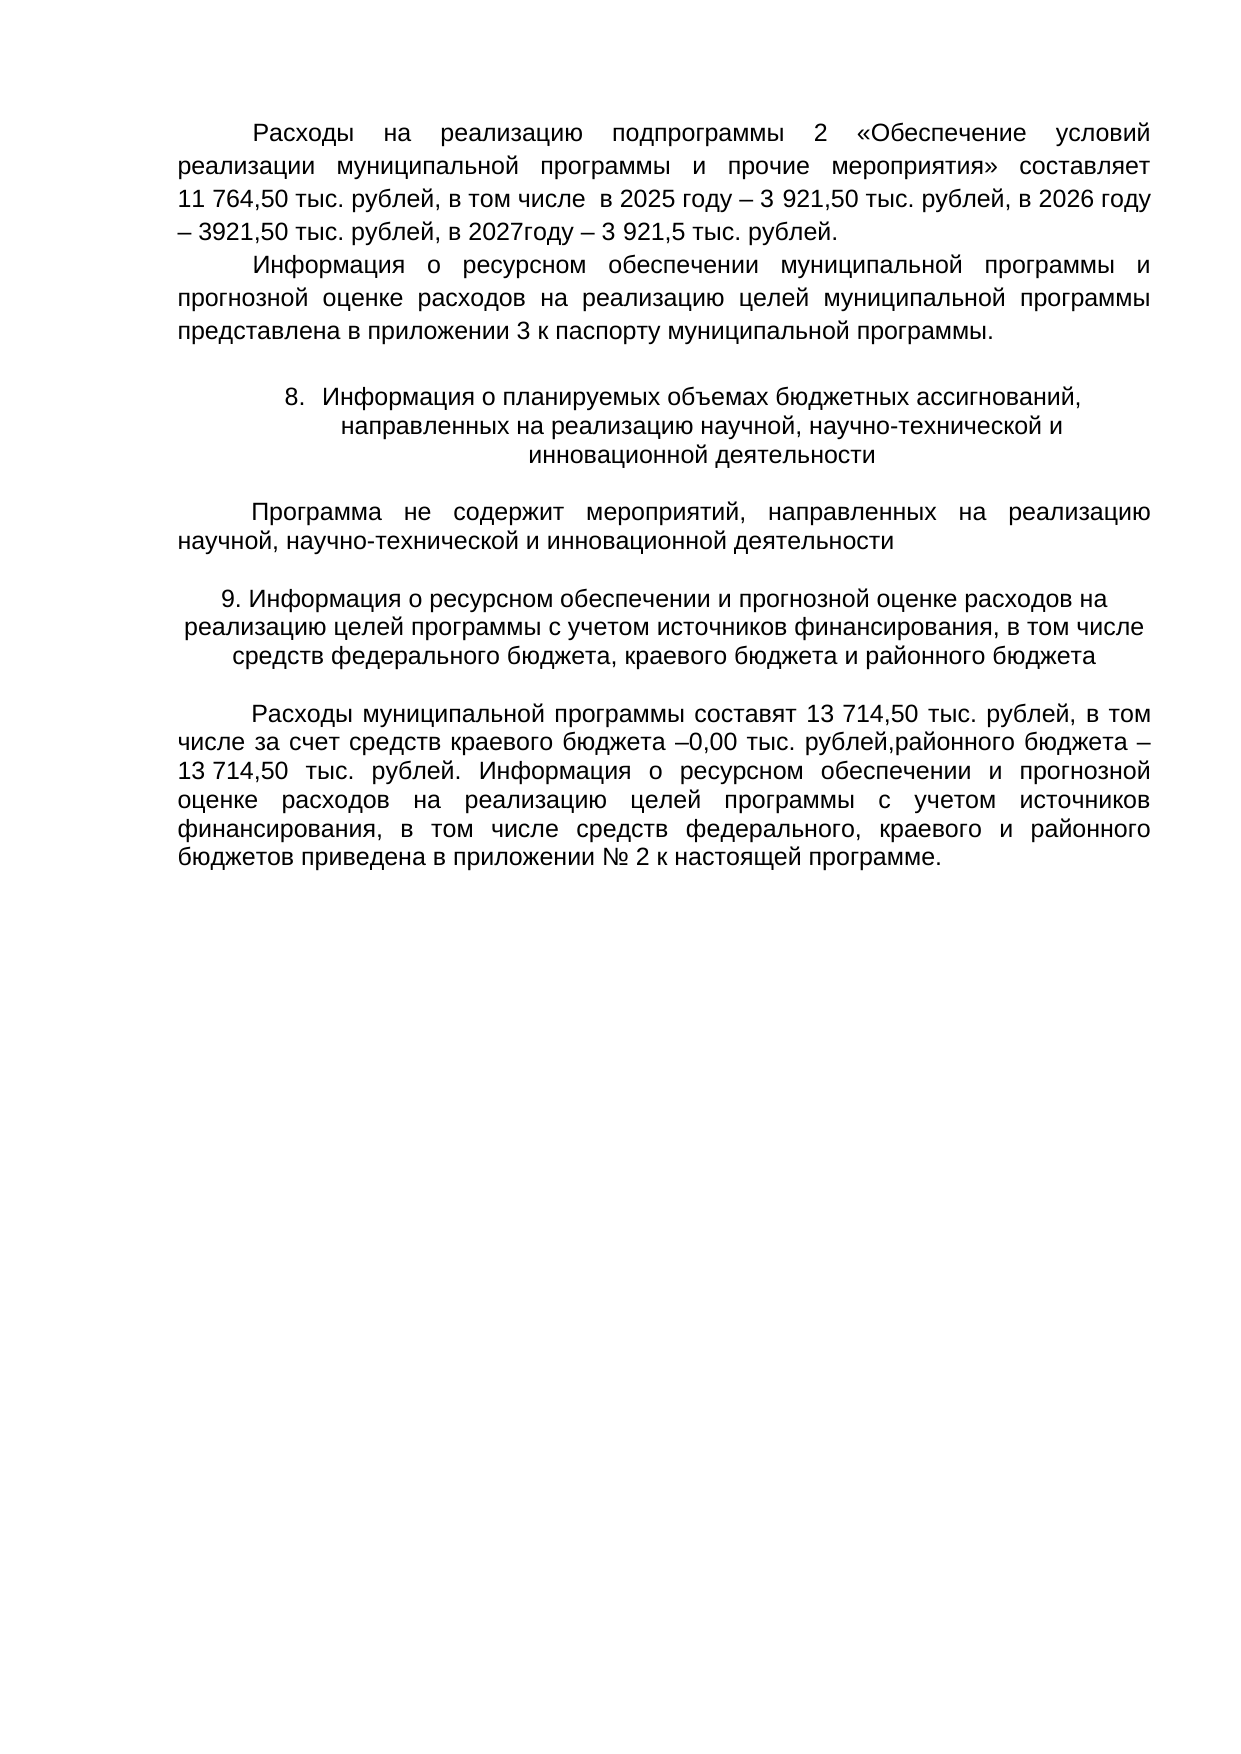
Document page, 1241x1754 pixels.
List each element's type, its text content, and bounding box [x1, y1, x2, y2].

text Информация о ресурсном обеспечении муниципальной программы и прогнозной оценке расходов на реализацию целей муниципальной программы представлена в приложении 3 к паспорту муниципальной программы. [177, 250, 1152, 345]
text Расходы на реализацию подпрограммы 2 «Обеспечение условий реализации муниципальной программы и прочие мероприятия» составляет 11 764,50 тыс. рублей, в том числе в 2025 году – 3 921,50 тыс. рублей, в 2026 году – 3921,50 тыс. рублей, в 2027году – 3 921,5 тыс. рублей. [177, 118, 1152, 246]
list Информация о планируемых объемах бюджетных ассигнований, направленных на реализацию научной, научно-технической и инновационной деятельности [215, 382, 1152, 468]
text Программа не содержит мероприятий, направленных на реализацию научной, научно-технической и инновационной деятельности [177, 497, 1152, 555]
list 9. Информация о ресурсном обеспечении и прогнозной оценке расходов на реализацию целей программы с учетом источников финансирования, в том числе средств федерального бюджета, краевого бюджета и районного бюджета [177, 583, 1152, 670]
text Расходы муниципальной программы составят 13 714,50 тыс. рублей, в том числе за счет средств краевого бюджета –0,00 тыс. рублей,районного бюджета – 13 714,50 тыс. рублей. Информация о ресурсном обеспечении и прогнозной оценке расходов на реализацию целей программы с учетом источников финансирования, в том числе средств федерального, краевого и районного бюджетов приведена в приложении № 2 к настоящей программе. [177, 698, 1152, 871]
